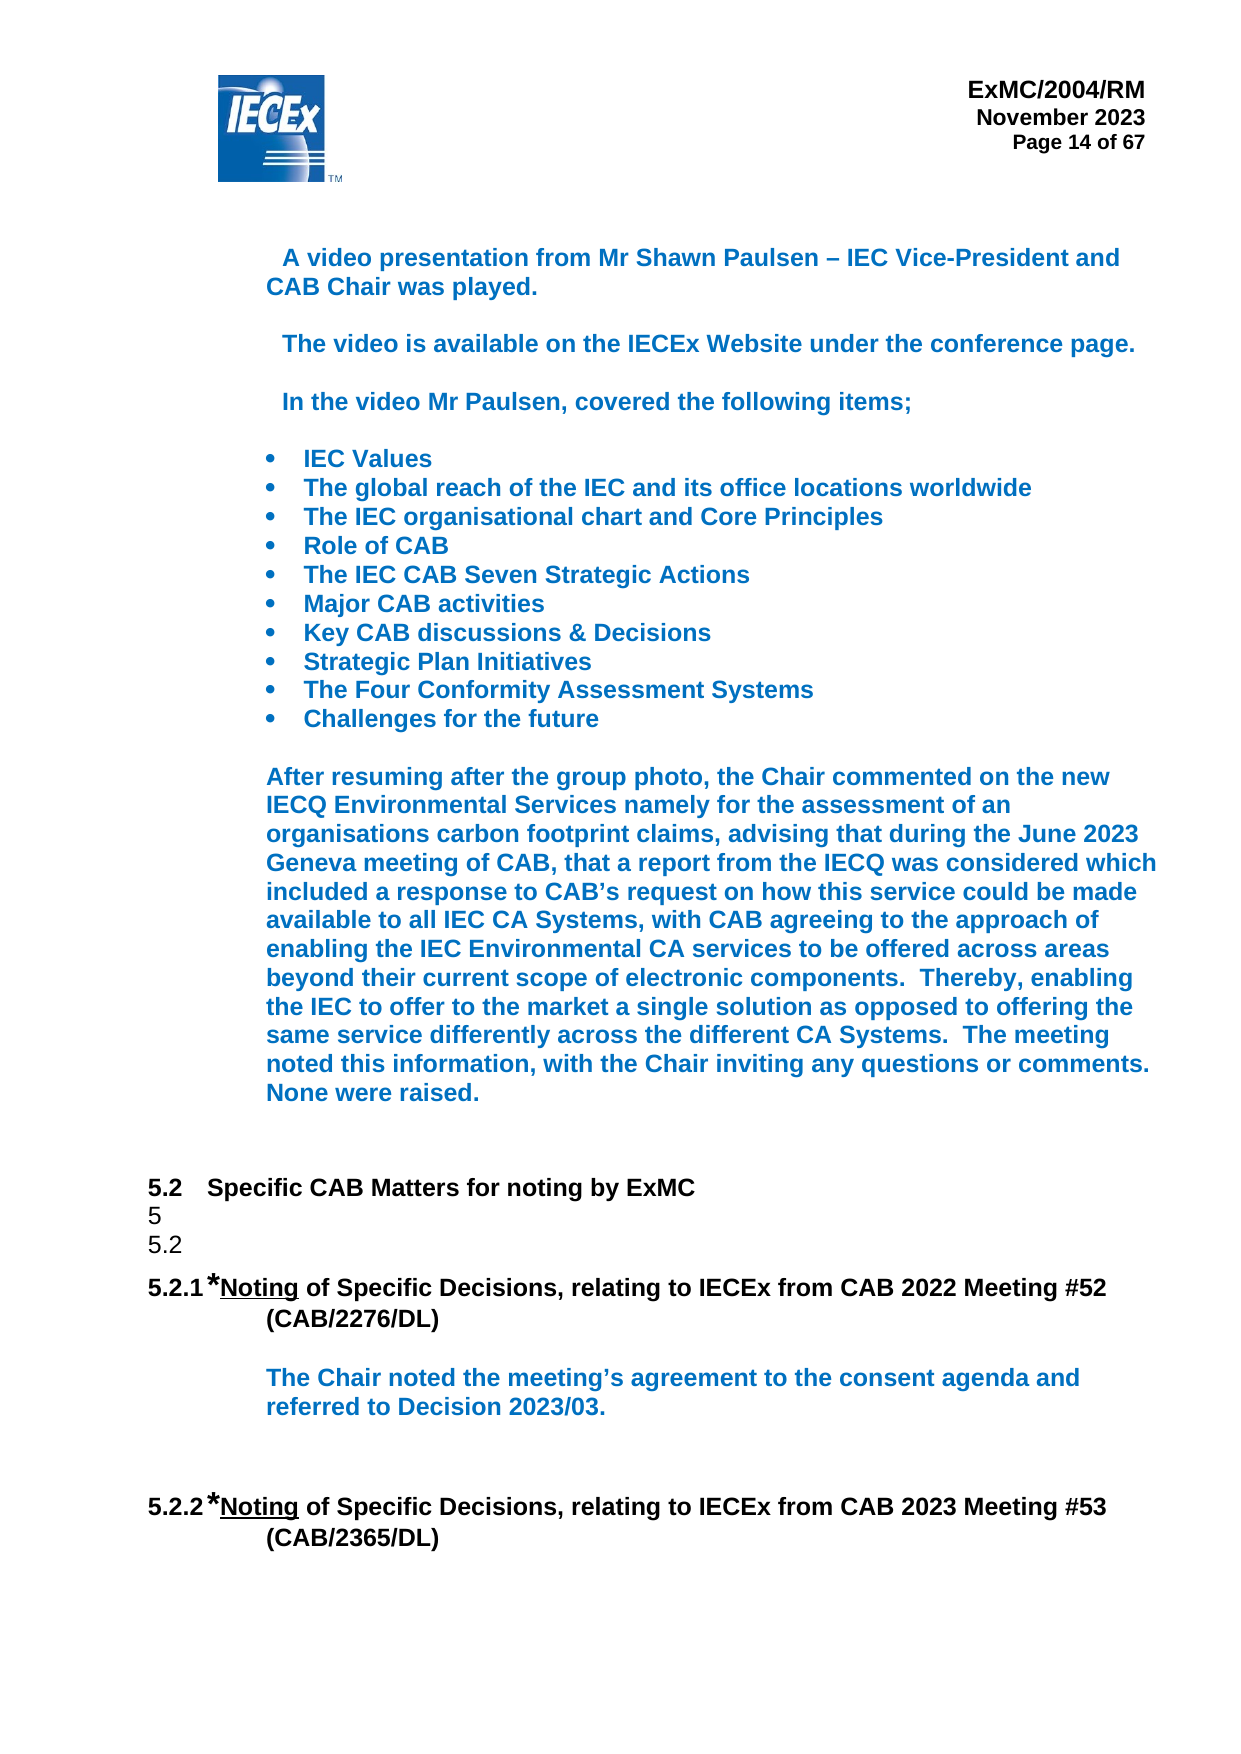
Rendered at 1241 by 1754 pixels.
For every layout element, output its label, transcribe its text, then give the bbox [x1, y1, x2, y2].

list Challenges for the future [266, 704, 1162, 733]
list Strategic Plan Initiatives [266, 646, 1162, 675]
list Key CAB discussions & Decisions [266, 618, 1162, 646]
list Major CAB activities [266, 589, 1162, 618]
list The global reach of the IEC and its office locations worldwide [266, 473, 1162, 502]
subtitle *Noting of Specific Decisions, relating to IECEx from CAB 2022 Meeting #52 (CAB/2276/DL) [148, 1265, 1162, 1332]
list The IEC CAB Seven Strategic Actions [266, 560, 1162, 589]
text A video presentation from Mr Shawn Paulsen – IEC Vice-President and CAB Chair was played. [266, 243, 1162, 301]
text The video is available on the IECEx Website under the conference page. [266, 329, 1162, 358]
list IEC Values [266, 444, 1162, 473]
text The Chair noted the meeting’s agreement to the consent agenda and referred to Decision 2023/03. [266, 1363, 1162, 1421]
picture [218, 75, 342, 182]
text After resuming after the group photo, the Chair commented on the new IECQ Environmental Services namely for the assessment of an organisations carbon footprint claims, advising that during the June 2023 Geneva meeting of CAB, that a report from the IECQ was considered which included a response to CAB’s request on how this service could be made available to all IEC CA Systems, with CAB agreeing to the approach of enabling the IEC Environmental CA services to be offered across areas beyond their current scope of electronic components. Thereby, enabling the IEC to offer to the market a single solution as opposed to offering the same service differently across the different CA Systems. The meeting noted this information, with the Chair inviting any questions or comments. None were raised. [266, 762, 1162, 1107]
text In the video Mr Paulsen, covered the following items; [266, 387, 1162, 416]
list The Four Conformity Assessment Systems [266, 675, 1162, 704]
subtitle Specific CAB Matters for noting by ExMC [148, 1173, 1162, 1201]
list Role of CAB [266, 531, 1162, 560]
list The IEC organisational chart and Core Principles [266, 502, 1162, 531]
subtitle *Noting of Specific Decisions, relating to IECEx from CAB 2023 Meeting #53 (CAB/2365/DL) [148, 1484, 1162, 1552]
